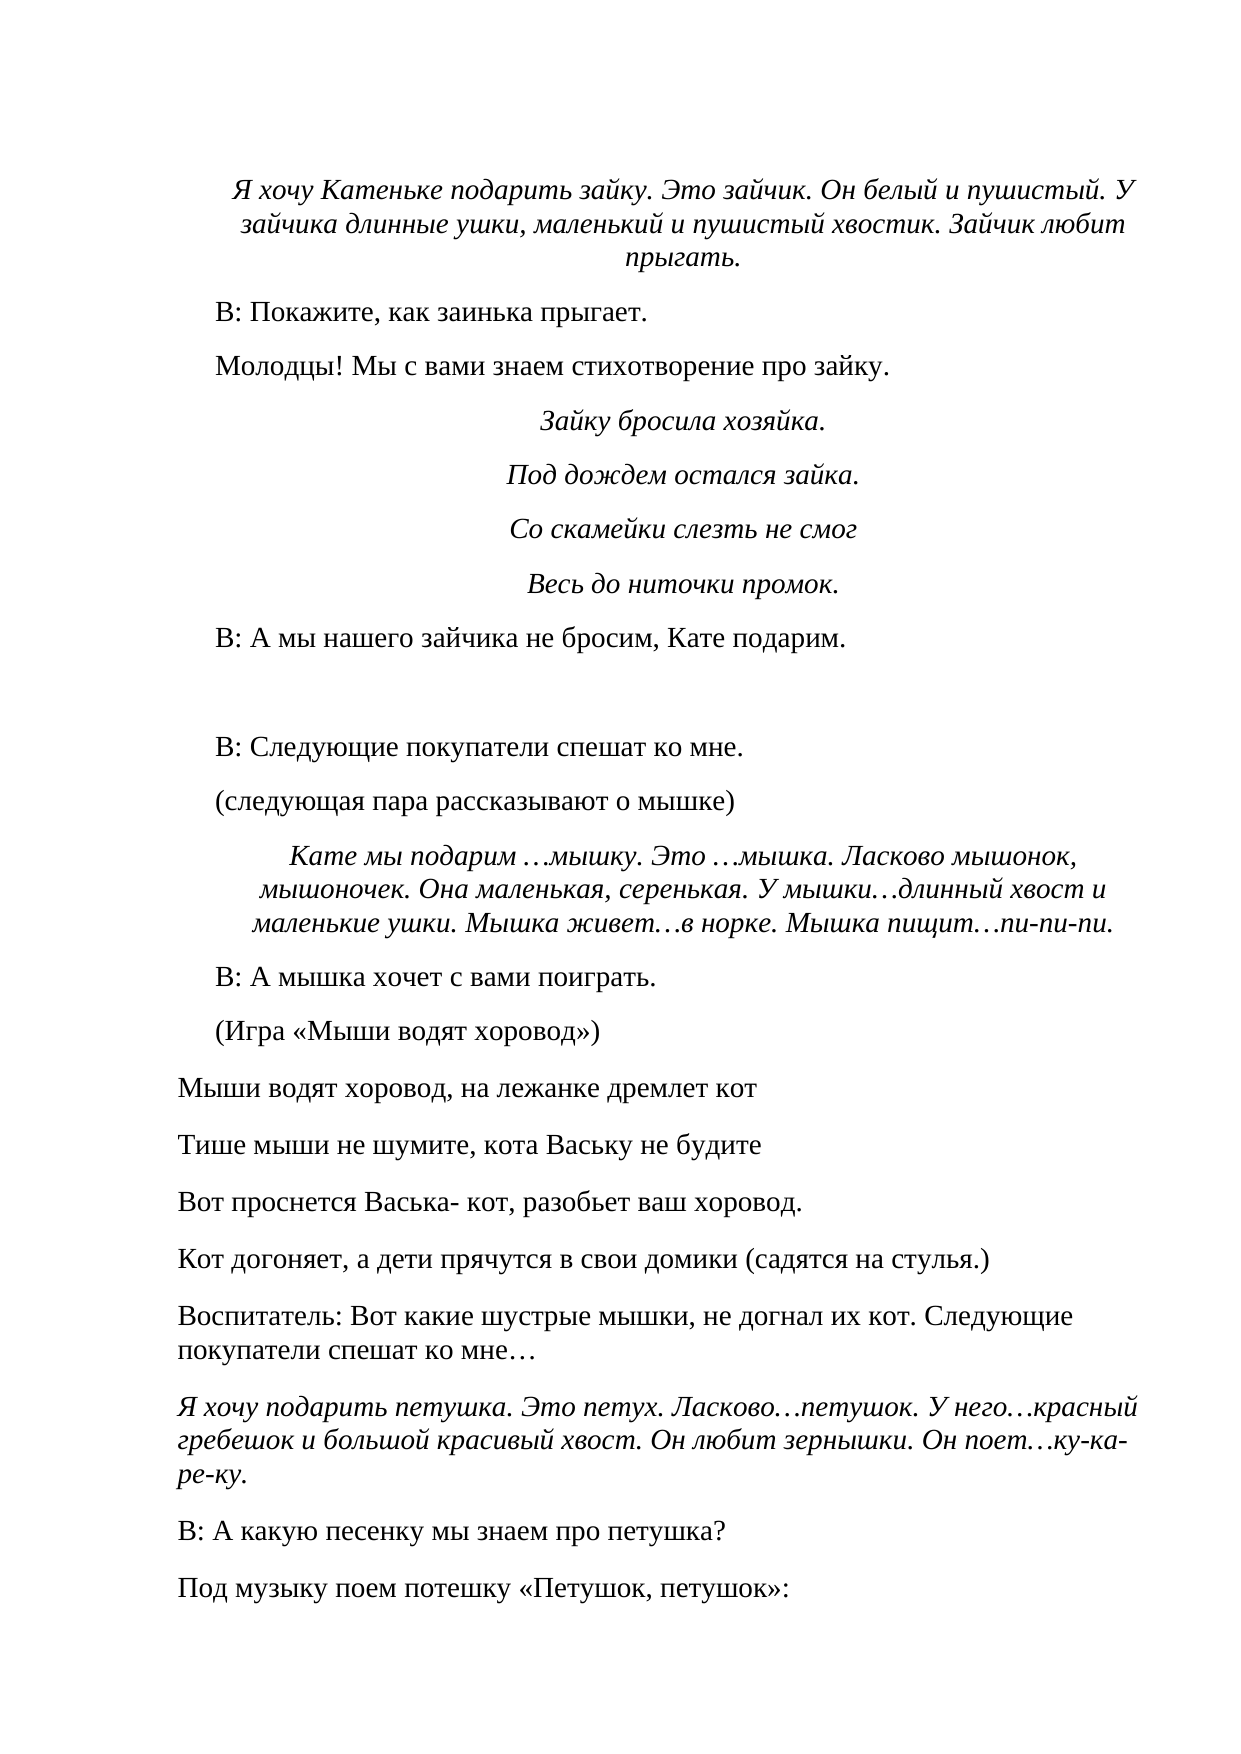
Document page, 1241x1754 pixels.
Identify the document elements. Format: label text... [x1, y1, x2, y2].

text В: А какую песенку мы знаем про петушка? [177, 1513, 1152, 1547]
text Кате мы подарим …мышку. Это …мышка. Ласково мышонок, мышоночек. Она маленькая, серенькая. У мышки…длинный хвост и маленькие ушки. Мышка живет…в норке. Мышка пищит…пи-пи-пи. [215, 838, 1152, 938]
text Тише мыши не шумите, кота Ваську не будите [177, 1127, 1152, 1161]
text Кот догоняет, а дети прячутся в свои домики (садятся на стулья.) [177, 1241, 1152, 1275]
text Я хочу подарить петушка. Это петух. Ласково…петушок. У него…красный гребешок и большой красивый хвост. Он любит зернышки. Он поет…ку-ка-ре-ку. [177, 1389, 1152, 1489]
text В: Следующие покупатели спешат ко мне. [215, 729, 1152, 762]
text (Игра «Мыши водят хоровод») [215, 1013, 1152, 1047]
text Воспитатель: Вот какие шустрые мышки, не догнал их кот. Следующие покупатели спешат ко мне… [177, 1298, 1152, 1366]
text Мыши водят хоровод, на лежанке дремлет кот [177, 1071, 1152, 1104]
text (следующая пара рассказывают о мышке) [215, 783, 1152, 817]
text В: А мышка хочет с вами поиграть. [215, 959, 1152, 993]
text Вот проснется Васька- кот, разобьет ваш хоровод. [177, 1184, 1152, 1218]
text Со скамейки слезть не смог [215, 511, 1152, 545]
text Зайку бросила хозяйка. [215, 403, 1152, 436]
text Весь до ниточки промок. [215, 566, 1152, 599]
text Под музыку поем потешку «Петушок, петушок»: [177, 1570, 1152, 1603]
text Я хочу Катеньке подарить зайку. Это зайчик. Он белый и пушистый. У зайчика длинные ушки, маленький и пушистый хвостик. Зайчик любит прыгать. [215, 172, 1152, 273]
text В: А мы нашего зайчика не бросим, Кате подарим. [215, 620, 1152, 654]
text Молодцы! Мы с вами знаем стихотворение про зайку. [215, 348, 1152, 382]
text В: Покажите, как заинька прыгает. [215, 294, 1152, 327]
text Под дождем остался зайка. [215, 457, 1152, 491]
